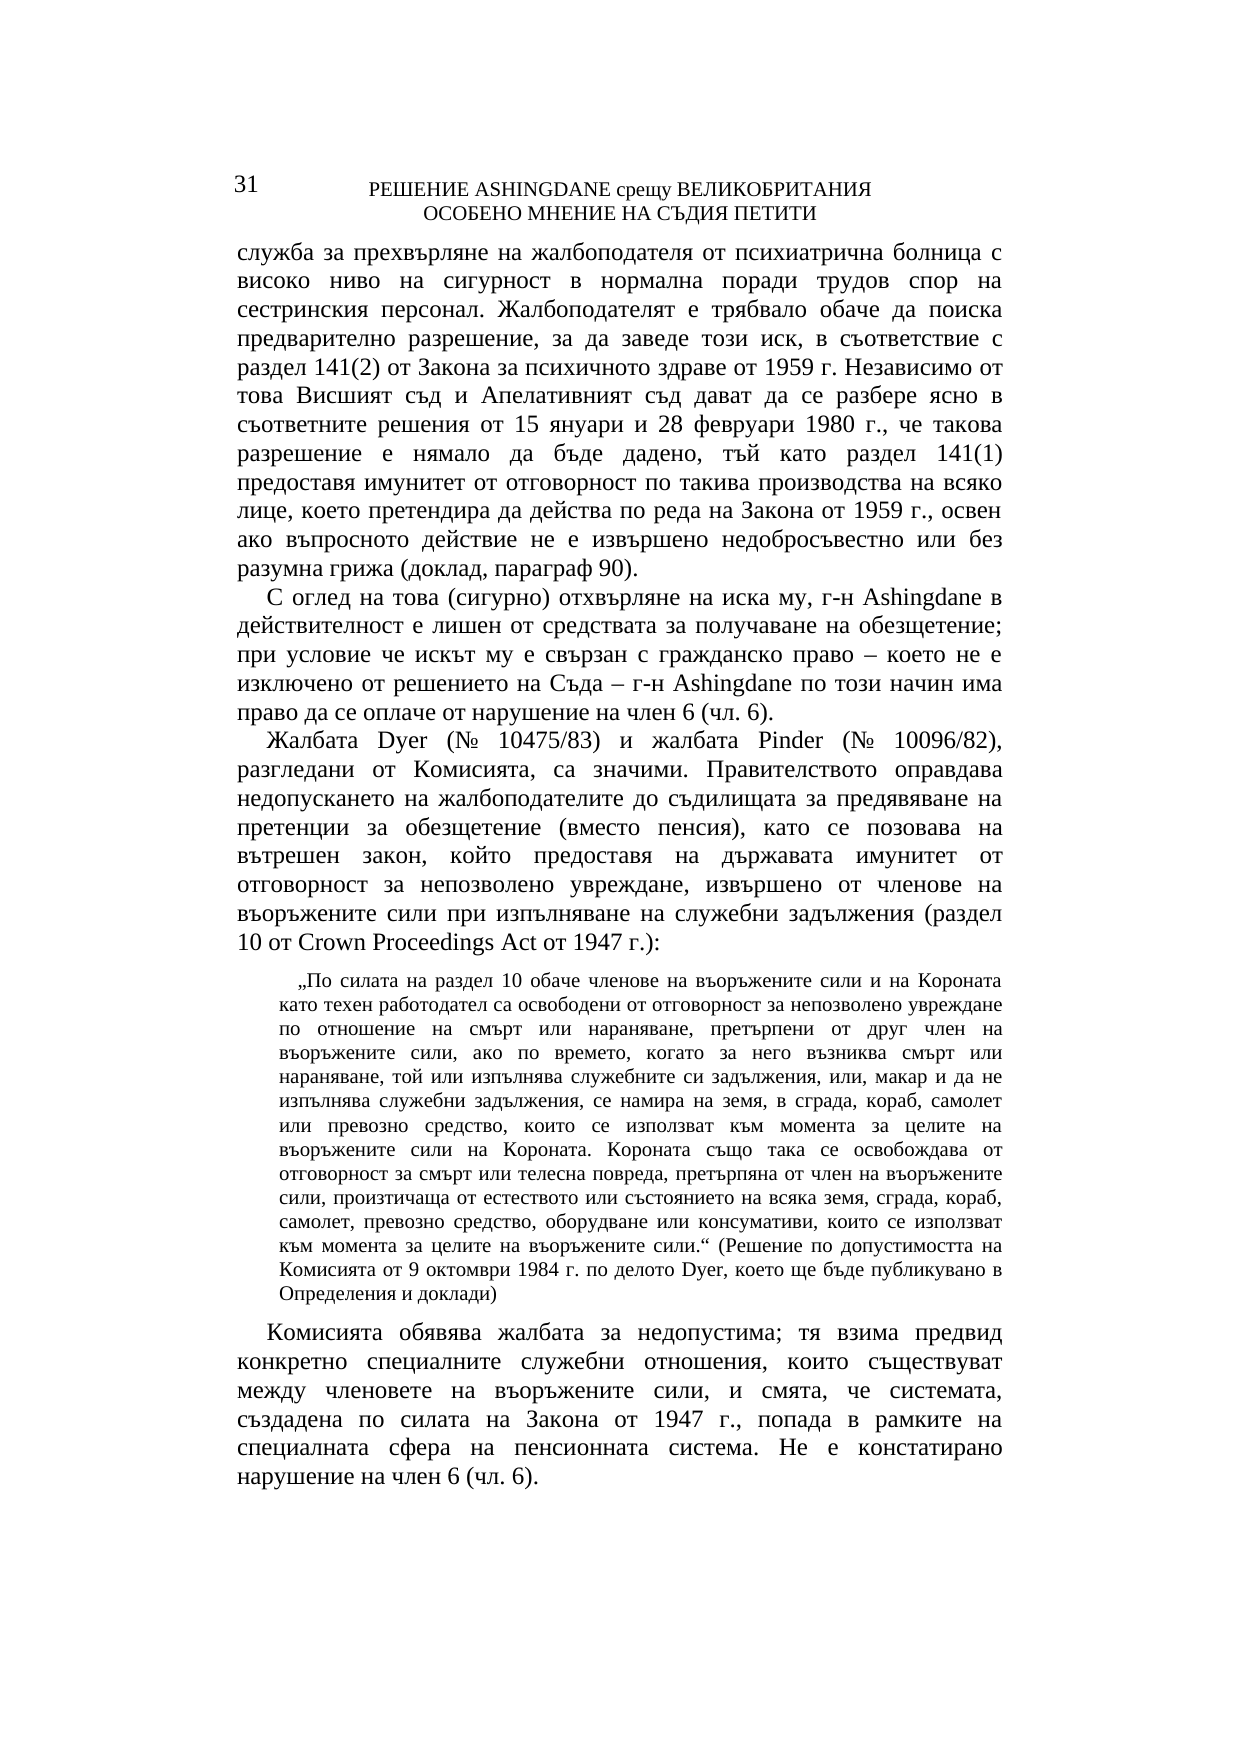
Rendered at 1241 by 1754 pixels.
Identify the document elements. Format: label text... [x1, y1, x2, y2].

text Жалбата Dyer (№ 10475/83) и жалбата Pinder (№ 10096/82), разгледани от Комисията, са значими. Правителството оправдава недопускането на жалбоподателите до съдилищата за предявяване на претенции за обезщетение (вместо пенсия), като се позовава на вътрешен закон, който предоставя на държавата имунитет от отговорност за непозволено увреждане, извършено от членове на въоръжените сили при изпълняване на служебни задължения (раздел 10 от Crown Proceedings Act от 1947 г.): [237, 726, 1003, 956]
text Комисията обявява жалбата за недопустима; тя взима предвид конкретно специалните служебни отношения, които съществуват между членовете на въоръжените сили, и смята, че системата, създадена по силата на Закона от 1947 г., попада в рамките на специалната сфера на пенсионната система. Не е констатирано нарушение на член 6 (чл. 6). [237, 1317, 1003, 1490]
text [237, 237, 1003, 582]
text С оглед на това (сигурно) отхвърляне на иска му, г-н Ashingdane в действителност е лишен от средствата за получаване на обезщетение; при условие че искът му е свързан с гражданско право – което не е изключено от решението на Съда – г-н Ashingdane по този начин има право да се оплаче от нарушение на член 6 (чл. 6). [237, 582, 1003, 726]
text „По силата на раздел 10 обаче членове на въоръжените сили и на Короната като техен работодател са освободени от отговорност за непозволено увреждане по отношение на смърт или нараняване, претърпени от друг член на въоръжените сили, ако по времето, когато за него възниква смърт или нараняване, той или изпълнява служебните си задължения, или, макар и да не изпълнява служебни задължения, се намира на земя, в сграда, кораб, самолет или превозно средство, които се използват към момента за целите на въоръжените сили на Короната. Короната също така се освобождава от отговорност за смърт или телесна повреда, претърпяна от член на въоръжените сили, произтичаща от естеството или състоянието на всяка земя, сграда, кораб, самолет, превозно средство, оборудване или консумативи, които се използват към момента за целите на въоръжените сили.“ (Решение по допустимостта на Комисията от 9 октомври 1984 г. по делото Dyer, което ще бъде публикувано в Определения и доклади) [279, 968, 1003, 1305]
